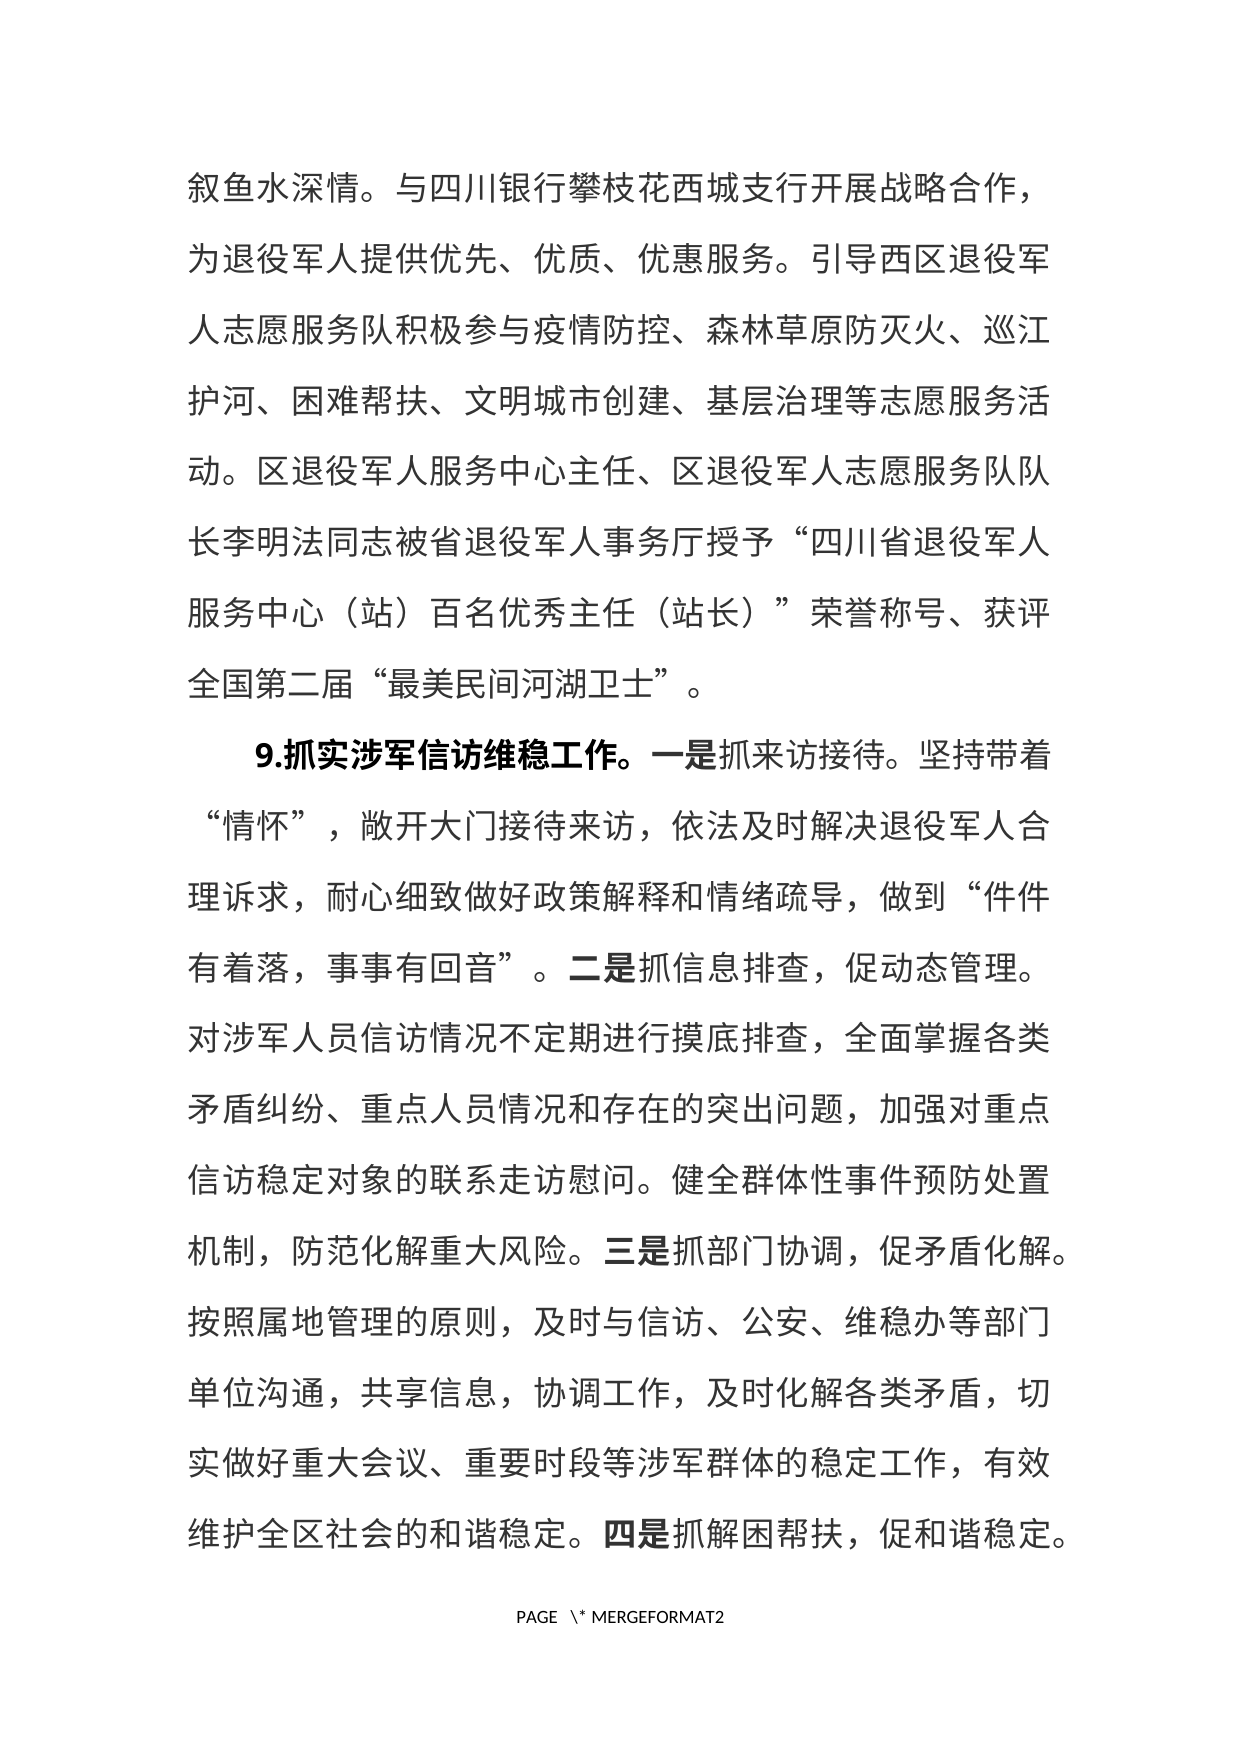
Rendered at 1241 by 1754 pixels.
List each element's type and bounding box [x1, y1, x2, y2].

text [187, 729, 1053, 1556]
text [187, 162, 1053, 706]
